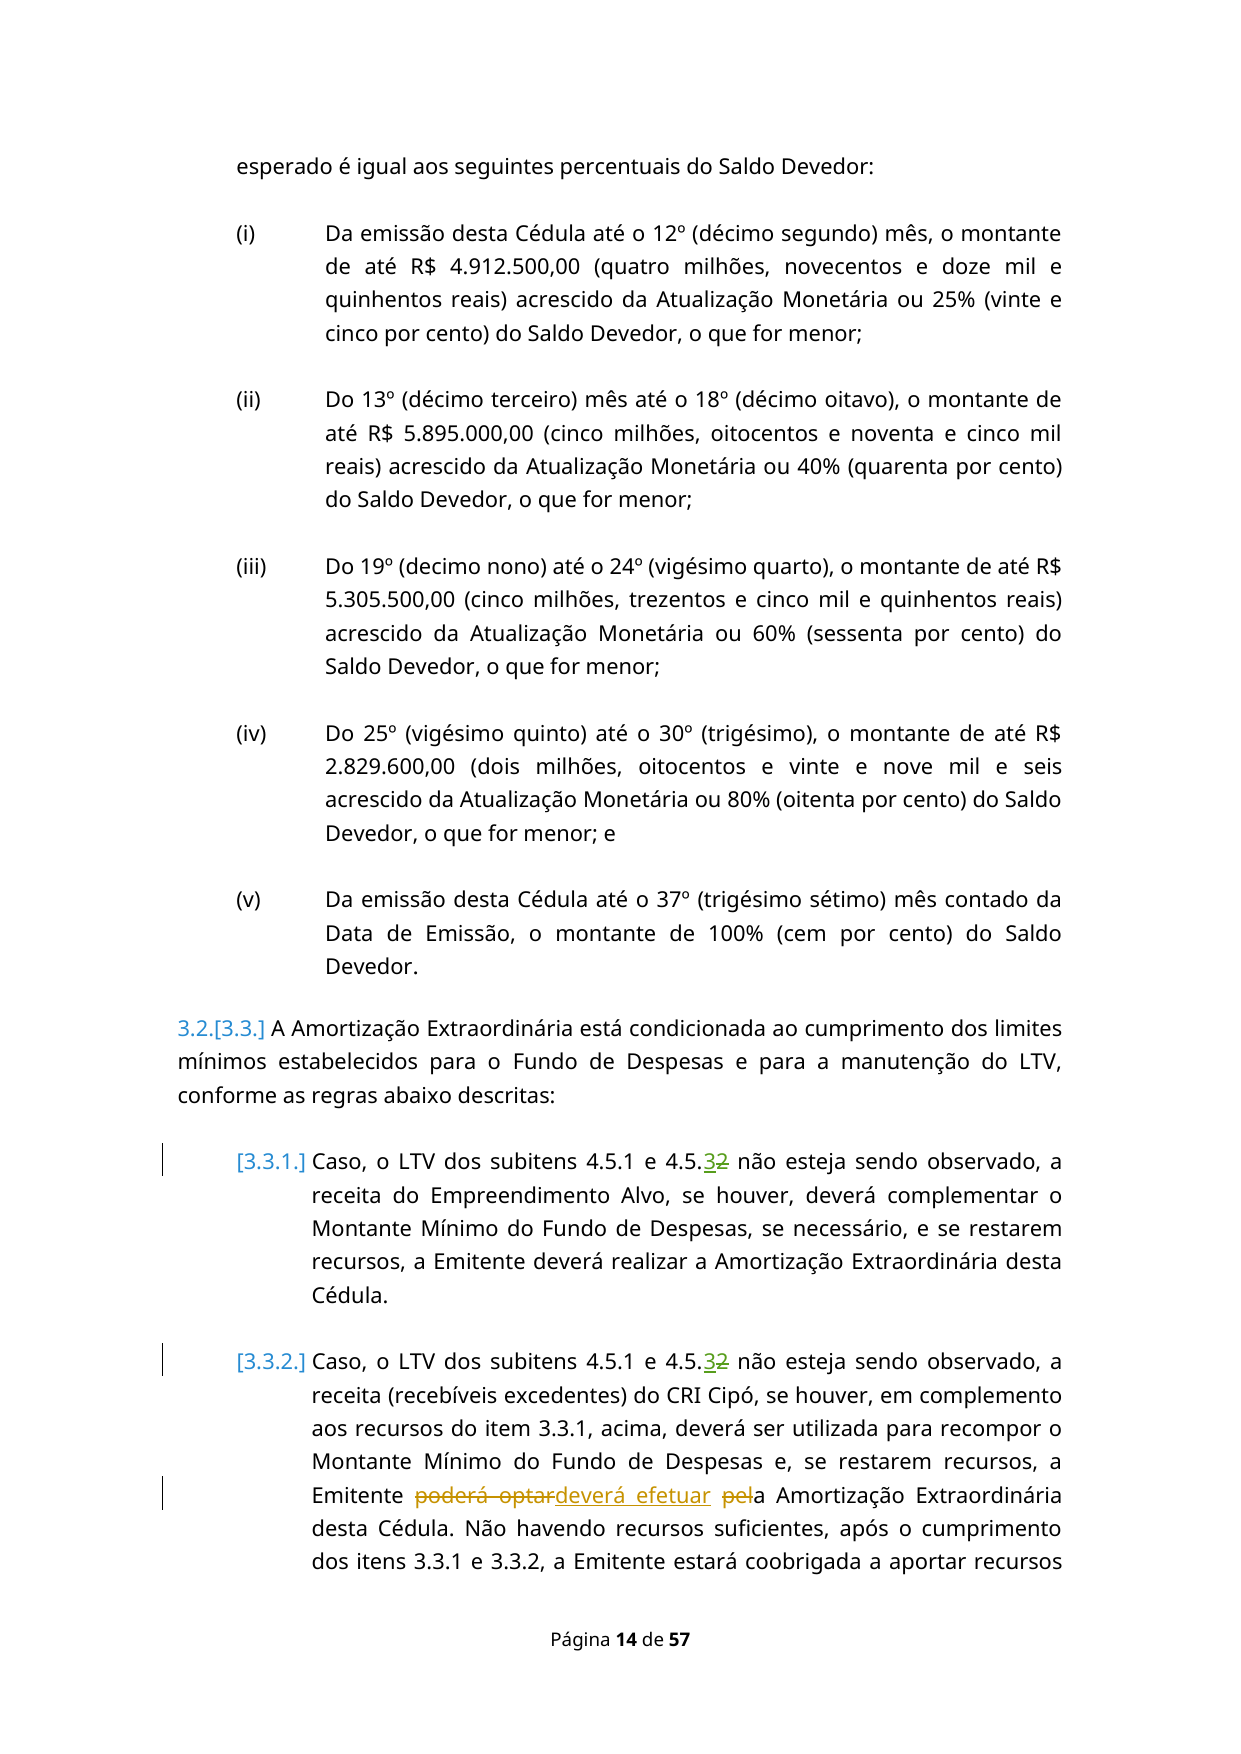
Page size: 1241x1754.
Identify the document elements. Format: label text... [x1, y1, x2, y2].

list Do 19º (decimo nono) até o 24º (vigésimo quarto), o montante de até R$ 5.305.500,00 (cinco milhões, trezentos e cinco mil e quinhentos reais) acrescido da Atualização Monetária ou 60% (sessenta por cento) do Saldo Devedor, o que for menor; [236, 548, 1063, 681]
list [236, 1343, 1063, 1576]
list Do 25º (vigésimo quinto) até o 30º (trigésimo), o montante de até R$ 2.829.600,00 (dois milhões, oitocentos e vinte e nove mil e seis acrescido da Atualização Monetária ou 80% (oitenta por cento) do Saldo Devedor, o que for menor; e [236, 714, 1063, 848]
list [235, 148, 1063, 181]
list Caso, o LTV dos subitens 4.5.1 e 4.5. não esteja sendo observado, a receita do Empreendimento Alvo, se houver, deverá complementar o Montante Mínimo do Fundo de Despesas, se necessário, e se restarem recursos, a Emitente deverá realizar a Amortização Extraordinária desta Cédula. [236, 1143, 1063, 1310]
list Da emissão desta Cédula até o 37º (trigésimo sétimo) mês contado da Data de Emissão, o montante de 100% (cem por cento) do Saldo Devedor. [236, 881, 1063, 981]
list A Amortização Extraordinária está condicionada ao cumprimento dos limites mínimos estabelecidos para o Fundo de Despesas e para a manutenção do LTV, conforme as regras abaixo descritas: [177, 1010, 1063, 1110]
list Da emissão desta Cédula até o 12º (décimo segundo) mês, o montante de até R$ 4.912.500,00 (quatro milhões, novecentos e doze mil e quinhentos reais) acrescido da Atualização Monetária ou 25% (vinte e cinco por cento) do Saldo Devedor, o que for menor; [236, 214, 1063, 348]
list Do 13º (décimo terceiro) mês até o 18º (décimo oitavo), o montante de até R$ 5.895.000,00 (cinco milhões, oitocentos e noventa e cinco mil reais) acrescido da Atualização Monetária ou 40% (quarenta por cento) do Saldo Devedor, o que for menor; [236, 381, 1063, 514]
